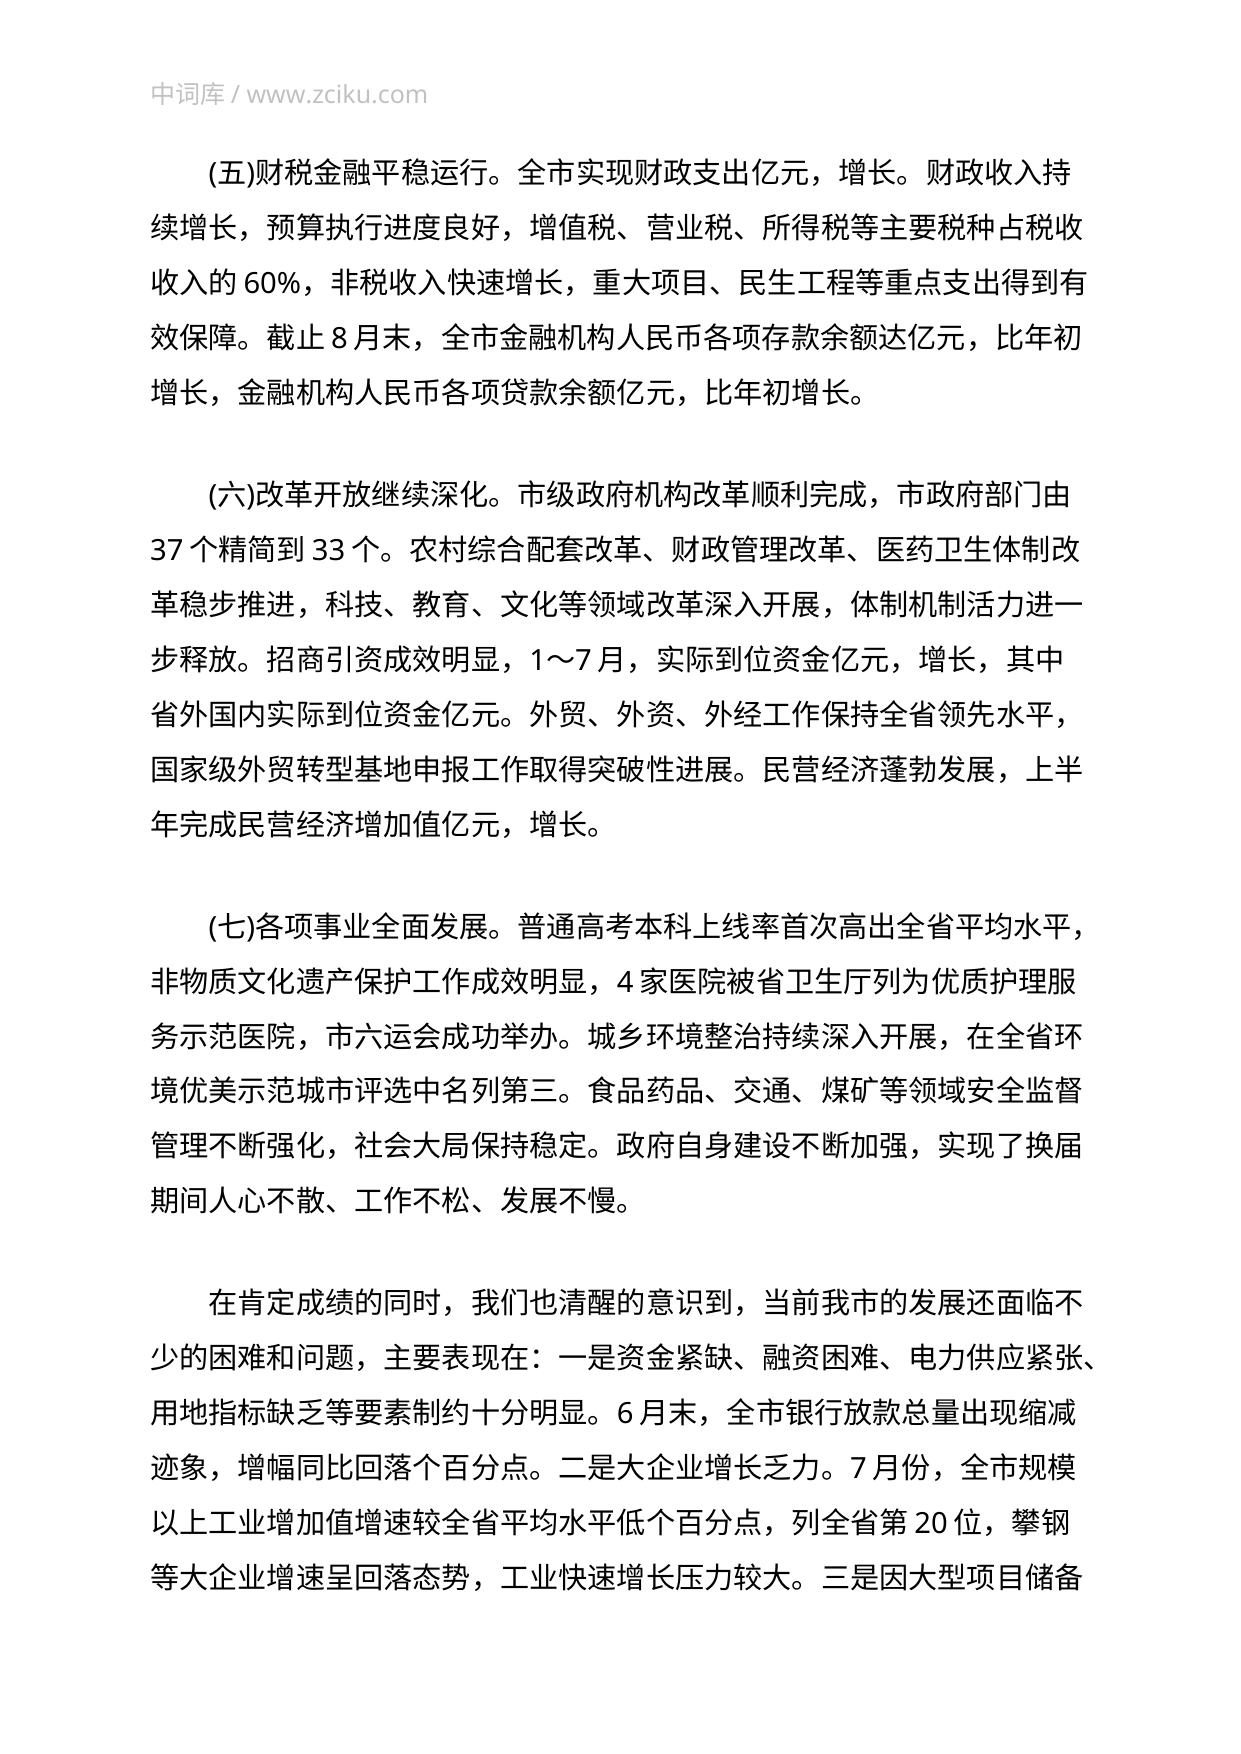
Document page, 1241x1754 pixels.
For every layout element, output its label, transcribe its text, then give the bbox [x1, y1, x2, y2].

text (五)财税金融平稳运行。全市实现财政支出亿元，增长。财政收入持续增长，预算执行进度良好，增值税、营业税、所得税等主要税种占税收收入的60%，非税收入快速增长，重大项目、民生工程等重点支出得到有效保障。截止8月末，全市金融机构人民币各项存款余额达亿元，比年初增长，金融机构人民币各项贷款余额亿元，比年初增长。 [150, 150, 1090, 412]
text (六)改革开放继续深化。市级政府机构改革顺利完成，市政府部门由37个精简到33个。农村综合配套改革、财政管理改革、医药卫生体制改革稳步推进，科技、教育、文化等领域改革深入开展，体制机制活力进一步释放。招商引资成效明显，1～7月，实际到位资金亿元，增长，其中省外国内实际到位资金亿元。外贸、外资、外经工作保持全省领先水平，国家级外贸转型基地申报工作取得突破性进展。民营经济蓬勃发展，上半年完成民营经济增加值亿元，增长。 [150, 472, 1090, 844]
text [150, 1279, 1090, 1597]
text (七)各项事业全面发展。普通高考本科上线率首次高出全省平均水平，非物质文化遗产保护工作成效明显，4家医院被省卫生厅列为优质护理服务示范医院，市六运会成功举办。城乡环境整治持续深入开展，在全省环境优美示范城市评选中名列第三。食品药品、交通、煤矿等领域安全监督管理不断强化，社会大局保持稳定。政府自身建设不断加强，实现了换届期间人心不散、工作不松、发展不慢。 [150, 903, 1090, 1220]
